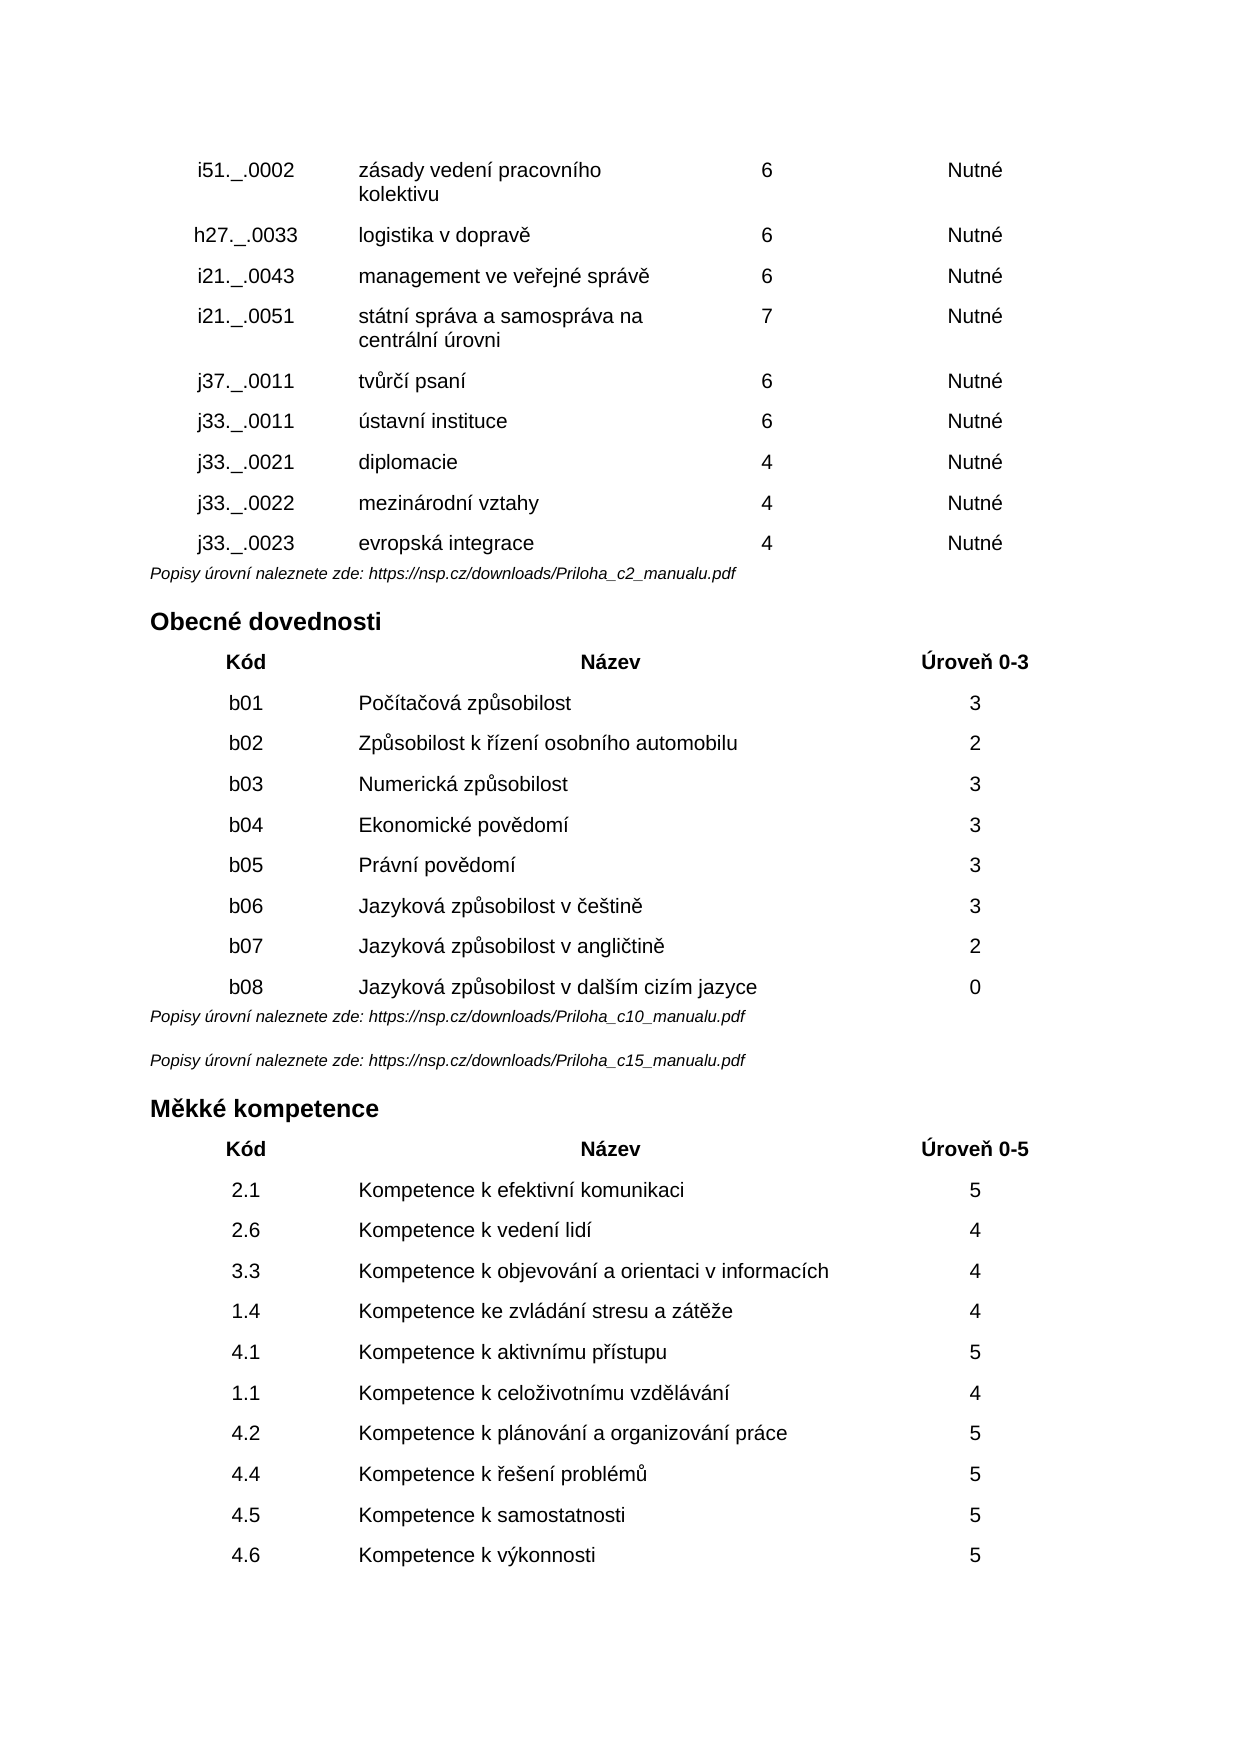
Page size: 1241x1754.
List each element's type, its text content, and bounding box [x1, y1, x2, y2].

table_cell diplomacie [350, 442, 662, 482]
table_header Kód [142, 642, 350, 682]
table_cell 4.2 [142, 1413, 350, 1453]
text Popisy úrovní naleznete zde: https://nsp.cz/downloads/Priloha_c10_manualu.pdf [150, 1007, 1090, 1026]
table_cell b04 [142, 804, 350, 845]
table_cell b08 [142, 967, 350, 1007]
table_cell 5 [871, 1169, 1079, 1210]
table_cell 2 [871, 723, 1079, 763]
table_cell 3.3 [142, 1250, 350, 1291]
table_cell 0 [871, 967, 1079, 1007]
table_cell 4.6 [142, 1535, 350, 1575]
table_cell logistika v dopravě [350, 215, 662, 255]
table_cell 4 [871, 1250, 1079, 1291]
table_cell 4 [663, 482, 871, 523]
table_cell b01 [142, 682, 350, 723]
table_cell 6 [663, 150, 871, 214]
table_cell 4 [663, 523, 871, 563]
table_cell 3 [871, 804, 1079, 845]
table_cell 2 [871, 926, 1079, 967]
table_cell mezinárodní vztahy [350, 482, 662, 523]
table_cell Kompetence k řešení problémů [350, 1454, 871, 1494]
table_cell Nutné [871, 482, 1079, 523]
table_cell Nutné [871, 296, 1079, 360]
table_cell 5 [871, 1413, 1079, 1453]
table_cell i21._.0043 [142, 255, 350, 296]
table_cell 5 [871, 1494, 1079, 1535]
text Popisy úrovní naleznete zde: https://nsp.cz/downloads/Priloha_c15_manualu.pdf [150, 1050, 1090, 1069]
table_cell 6 [663, 215, 871, 255]
table_cell 6 [663, 401, 871, 442]
table_cell Kompetence k celoživotnímu vzdělávání [350, 1372, 871, 1413]
table_cell b03 [142, 764, 350, 804]
table_cell Nutné [871, 523, 1079, 563]
subtitle Měkké kompetence [150, 1093, 1090, 1122]
table_cell Kompetence k výkonnosti [350, 1535, 871, 1575]
table_cell management ve veřejné správě [350, 255, 662, 296]
table_cell Nutné [871, 150, 1079, 214]
table_cell Právní povědomí [350, 845, 871, 885]
table_cell Nutné [871, 360, 1079, 401]
table_header Název [350, 642, 871, 682]
table_cell 4.1 [142, 1332, 350, 1372]
table_cell 5 [871, 1535, 1079, 1575]
table_cell Způsobilost k řízení osobního automobilu [350, 723, 871, 763]
table_cell tvůrčí psaní [350, 360, 662, 401]
table_cell i51._.0002 [142, 150, 350, 214]
table_cell Jazyková způsobilost v dalším cizím jazyce [350, 967, 871, 1007]
table_cell Kompetence k aktivnímu přístupu [350, 1332, 871, 1372]
table_cell Kompetence k objevování a orientaci v informacích [350, 1250, 871, 1291]
table_cell j33._.0022 [142, 482, 350, 523]
table_cell Nutné [871, 255, 1079, 296]
table_cell b02 [142, 723, 350, 763]
table_cell 5 [871, 1454, 1079, 1494]
table_header Název [350, 1129, 871, 1169]
table_cell j33._.0021 [142, 442, 350, 482]
table_cell 4 [871, 1291, 1079, 1332]
table_cell 4.5 [142, 1494, 350, 1535]
table_cell Kompetence k efektivní komunikaci [350, 1169, 871, 1210]
table_cell 3 [871, 885, 1079, 926]
table_cell Nutné [871, 401, 1079, 442]
table_cell b05 [142, 845, 350, 885]
table_header Úroveň 0-3 [871, 642, 1079, 682]
table_cell j33._.0023 [142, 523, 350, 563]
table_cell 4 [871, 1372, 1079, 1413]
text Popisy úrovní naleznete zde: https://nsp.cz/downloads/Priloha_c2_manualu.pdf [150, 563, 1090, 583]
table_cell 2.1 [142, 1169, 350, 1210]
table_cell h27._.0033 [142, 215, 350, 255]
table_cell b07 [142, 926, 350, 967]
table_cell zásady vedení pracovního kolektivu [350, 150, 662, 214]
table_cell 3 [871, 845, 1079, 885]
table_cell i21._.0051 [142, 296, 350, 360]
table_cell 7 [663, 296, 871, 360]
table_header Úroveň 0-5 [871, 1129, 1079, 1169]
table_cell 5 [871, 1332, 1079, 1372]
table_cell 2.6 [142, 1210, 350, 1250]
table_cell 3 [871, 682, 1079, 723]
table_cell Počítačová způsobilost [350, 682, 871, 723]
table_cell 1.1 [142, 1372, 350, 1413]
table_cell Ekonomické povědomí [350, 804, 871, 845]
table_cell 4 [871, 1210, 1079, 1250]
table_cell Jazyková způsobilost v angličtině [350, 926, 871, 967]
subtitle Obecné dovednosti [150, 607, 1090, 635]
table_header Kód [142, 1129, 350, 1169]
table_cell Jazyková způsobilost v češtině [350, 885, 871, 926]
table_cell Kompetence ke zvládání stresu a zátěže [350, 1291, 871, 1332]
table_cell 4.4 [142, 1454, 350, 1494]
table_cell Kompetence k samostatnosti [350, 1494, 871, 1535]
table_cell 6 [663, 255, 871, 296]
table_cell Nutné [871, 215, 1079, 255]
table_cell j33._.0011 [142, 401, 350, 442]
table_cell evropská integrace [350, 523, 662, 563]
table_cell 1.4 [142, 1291, 350, 1332]
table_cell j37._.0011 [142, 360, 350, 401]
table_cell státní správa a samospráva na centrální úrovni [350, 296, 662, 360]
table_cell ústavní instituce [350, 401, 662, 442]
table_cell 3 [871, 764, 1079, 804]
table_cell 4 [663, 442, 871, 482]
table_cell Kompetence k vedení lidí [350, 1210, 871, 1250]
table_cell b06 [142, 885, 350, 926]
table_cell Numerická způsobilost [350, 764, 871, 804]
table_cell 6 [663, 360, 871, 401]
table_cell Kompetence k plánování a organizování práce [350, 1413, 871, 1453]
table_cell Nutné [871, 442, 1079, 482]
